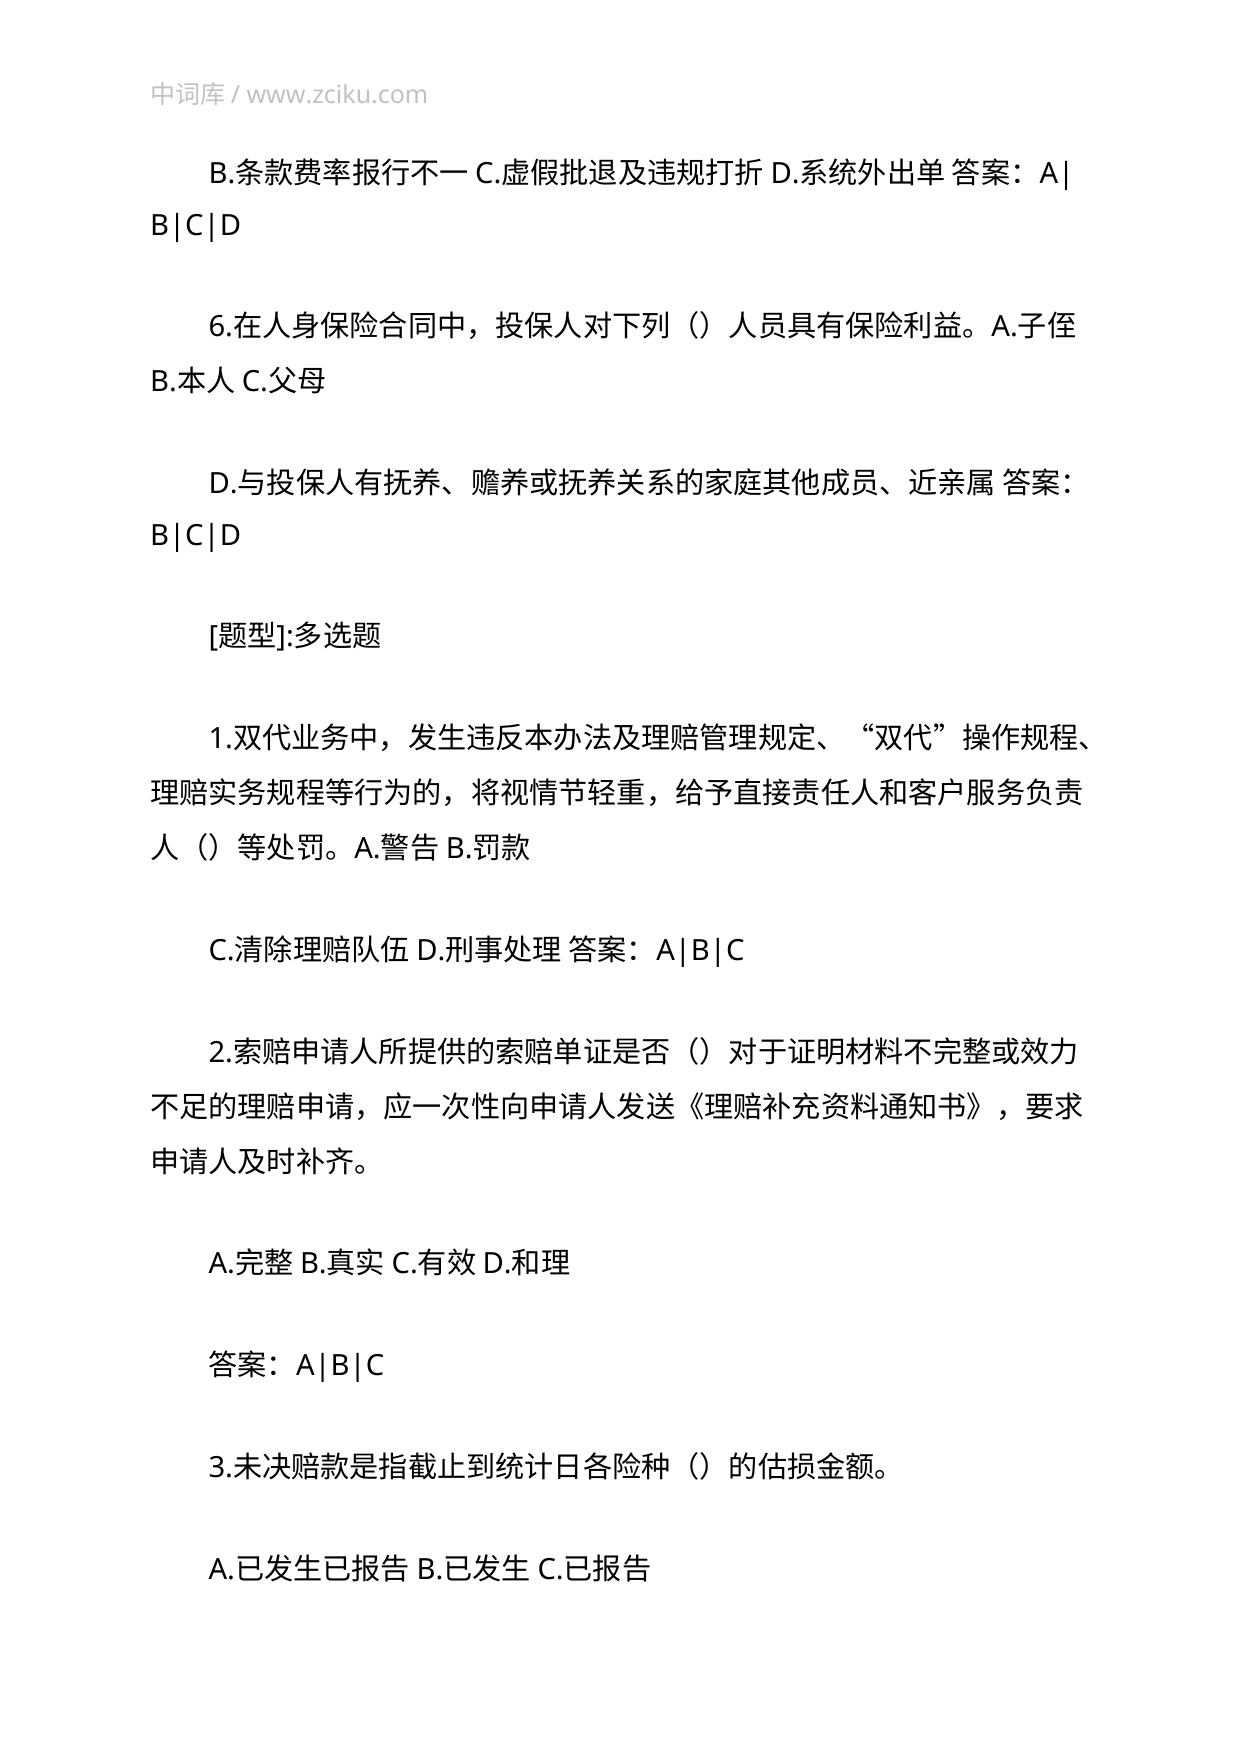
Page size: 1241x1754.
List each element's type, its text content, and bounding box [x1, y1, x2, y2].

text 1.双代业务中，发生违反本办法及理赔管理规定、“双代”操作规程、理赔实务规程等行为的，将视情节轻重，给予直接责任人和客户服务负责人（）等处罚。A.警告 B.罚款 [150, 714, 1090, 867]
text A.已发生已报告 B.已发生 C.已报告 [150, 1546, 1090, 1588]
text 3.未决赔款是指截止到统计日各险种（）的估损金额。 [150, 1444, 1090, 1486]
text 6.在人身保险合同中，投保人对下列（）人员具有保险利益。A.子侄 B.本人 C.父母 [150, 303, 1090, 400]
text A.完整 B.真实 C.有效 D.和理 [150, 1240, 1090, 1282]
text 答案：A|B|C [150, 1342, 1090, 1384]
text C.清除理赔队伍 D.刑事处理 答案：A|B|C [150, 926, 1090, 969]
text B.条款费率报行不一 C.虚假批退及违规打折 D.系统外出单 答案：A|B|C|D [150, 150, 1090, 244]
text 2.索赔申请人所提供的索赔单证是否（）对于证明材料不完整或效力不足的理赔申请，应一次性向申请人发送《理赔补充资料通知书》，要求申请人及时补齐。 [150, 1028, 1090, 1180]
text D.与投保人有抚养、赡养或抚养关系的家庭其他成员、近亲属 答案：B|C|D [150, 460, 1090, 554]
text [题型]:多选题 [150, 612, 1090, 655]
